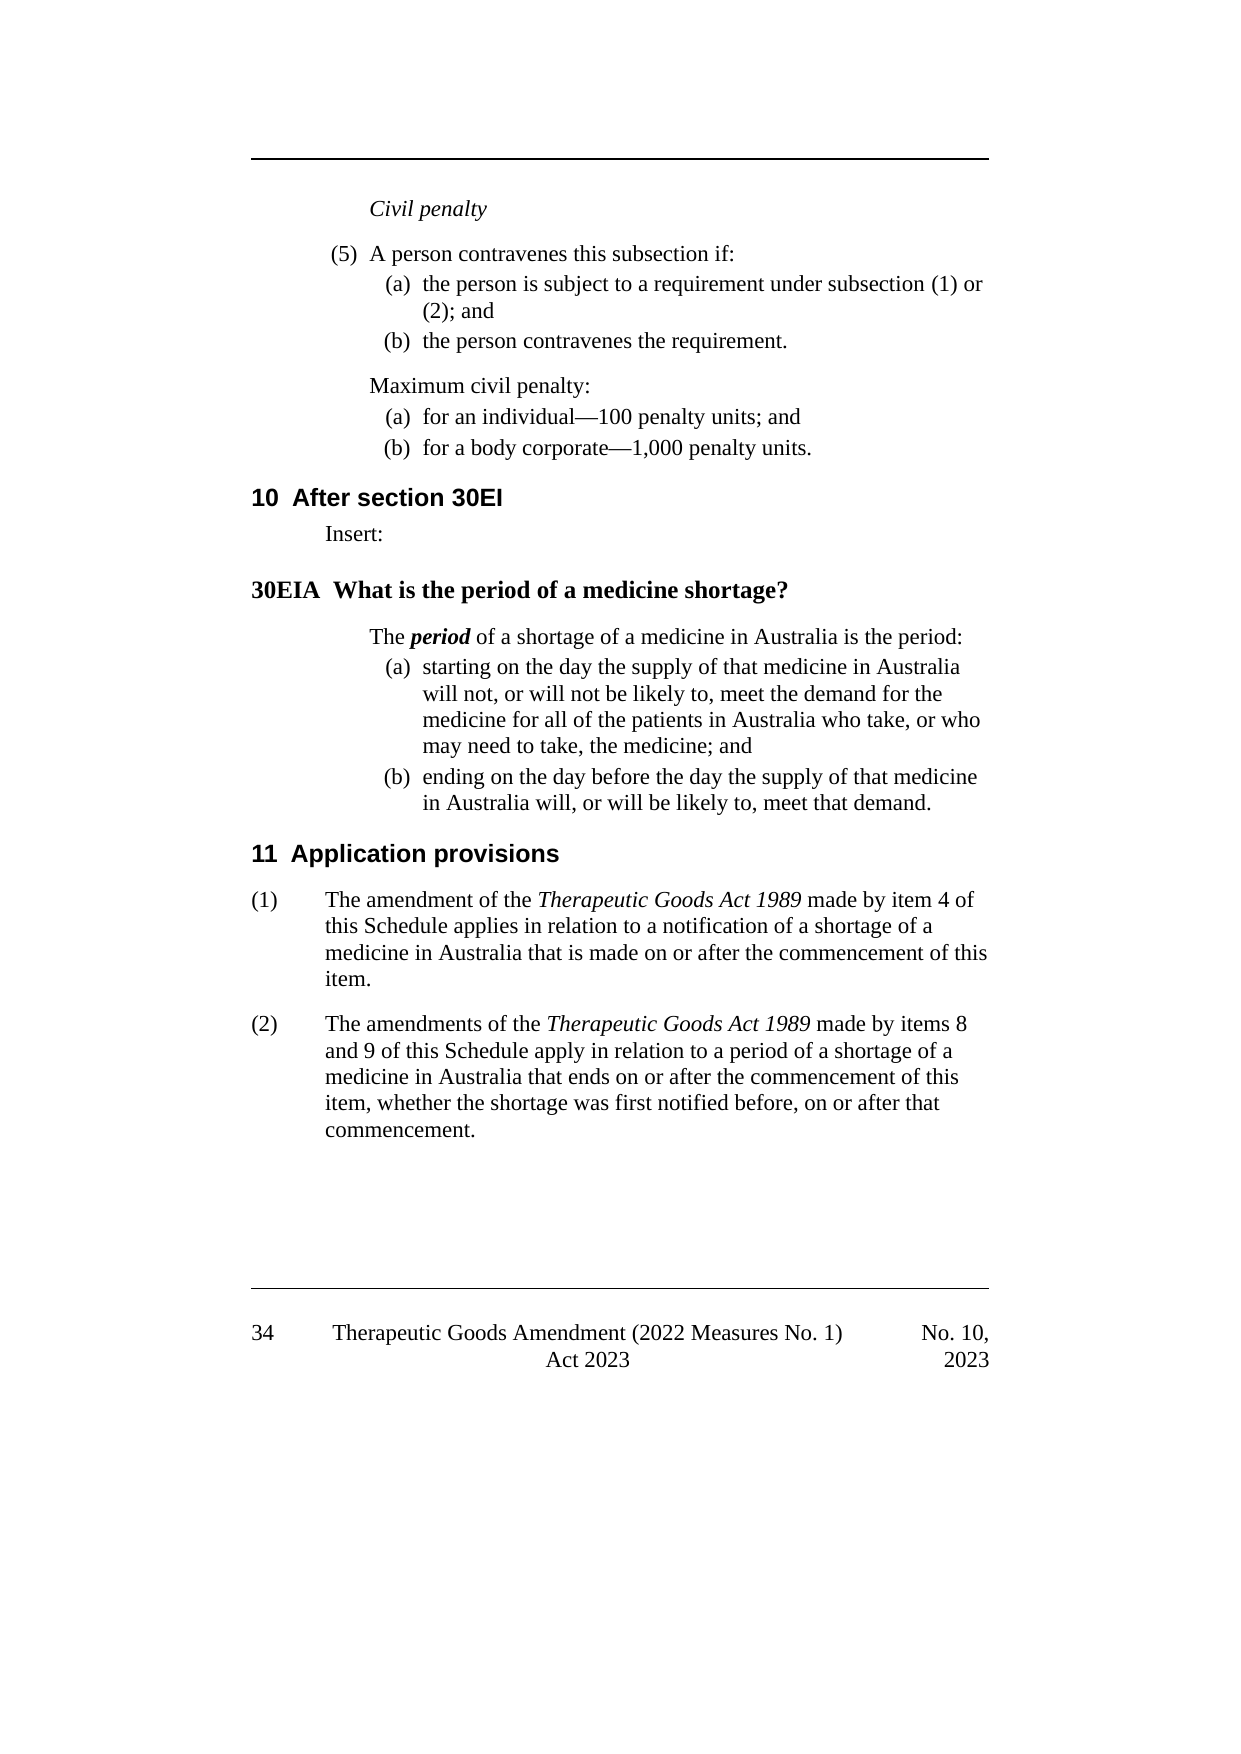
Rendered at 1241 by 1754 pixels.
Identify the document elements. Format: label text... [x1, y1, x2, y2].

text 11 Application provisions [251, 839, 989, 867]
text (a) the person is subject to a requirement under subsection (1) or (2); and [251, 271, 989, 323]
text 10 After section 30EI [251, 483, 989, 512]
text Maximum civil penalty: [369, 372, 989, 399]
text (b) ending on the day before the day the supply of that medicine in Australia will, or will be likely to, meet that demand. [251, 763, 989, 816]
text (5) A person contravenes this subsection if: [251, 240, 989, 266]
text (2) The amendments of the Therapeutic Goods Act 1989 made by items 8 and 9 of this Schedule apply in relation to a period of a shortage of a medicine in Australia that ends on or after the commencement of this item, whether the shortage was first notified before, on or after that commencement. [251, 1010, 989, 1142]
text (1) The amendment of the Therapeutic Goods Act 1989 made by item 4 of this Schedule applies in relation to a notification of a shortage of a medicine in Australia that is made on or after the commencement of this item. [251, 886, 989, 992]
text (a) starting on the day the supply of that medicine in Australia will not, or will not be likely to, meet the demand for the medicine for all of the patients in Australia who take, or who may need to take, the medicine; and [251, 653, 989, 759]
text (b) for a body corporate—1,000 penalty units. [251, 433, 989, 460]
text Insert: [325, 520, 989, 546]
text Civil penalty [369, 195, 989, 221]
text 30EIA What is the period of a medicine shortage? [251, 575, 989, 604]
text The period of a shortage of a medicine in Australia is the period: [251, 623, 989, 649]
text (a) for an individual—100 penalty units; and [251, 403, 989, 429]
text (b) the person contravenes the requirement. [251, 327, 989, 354]
